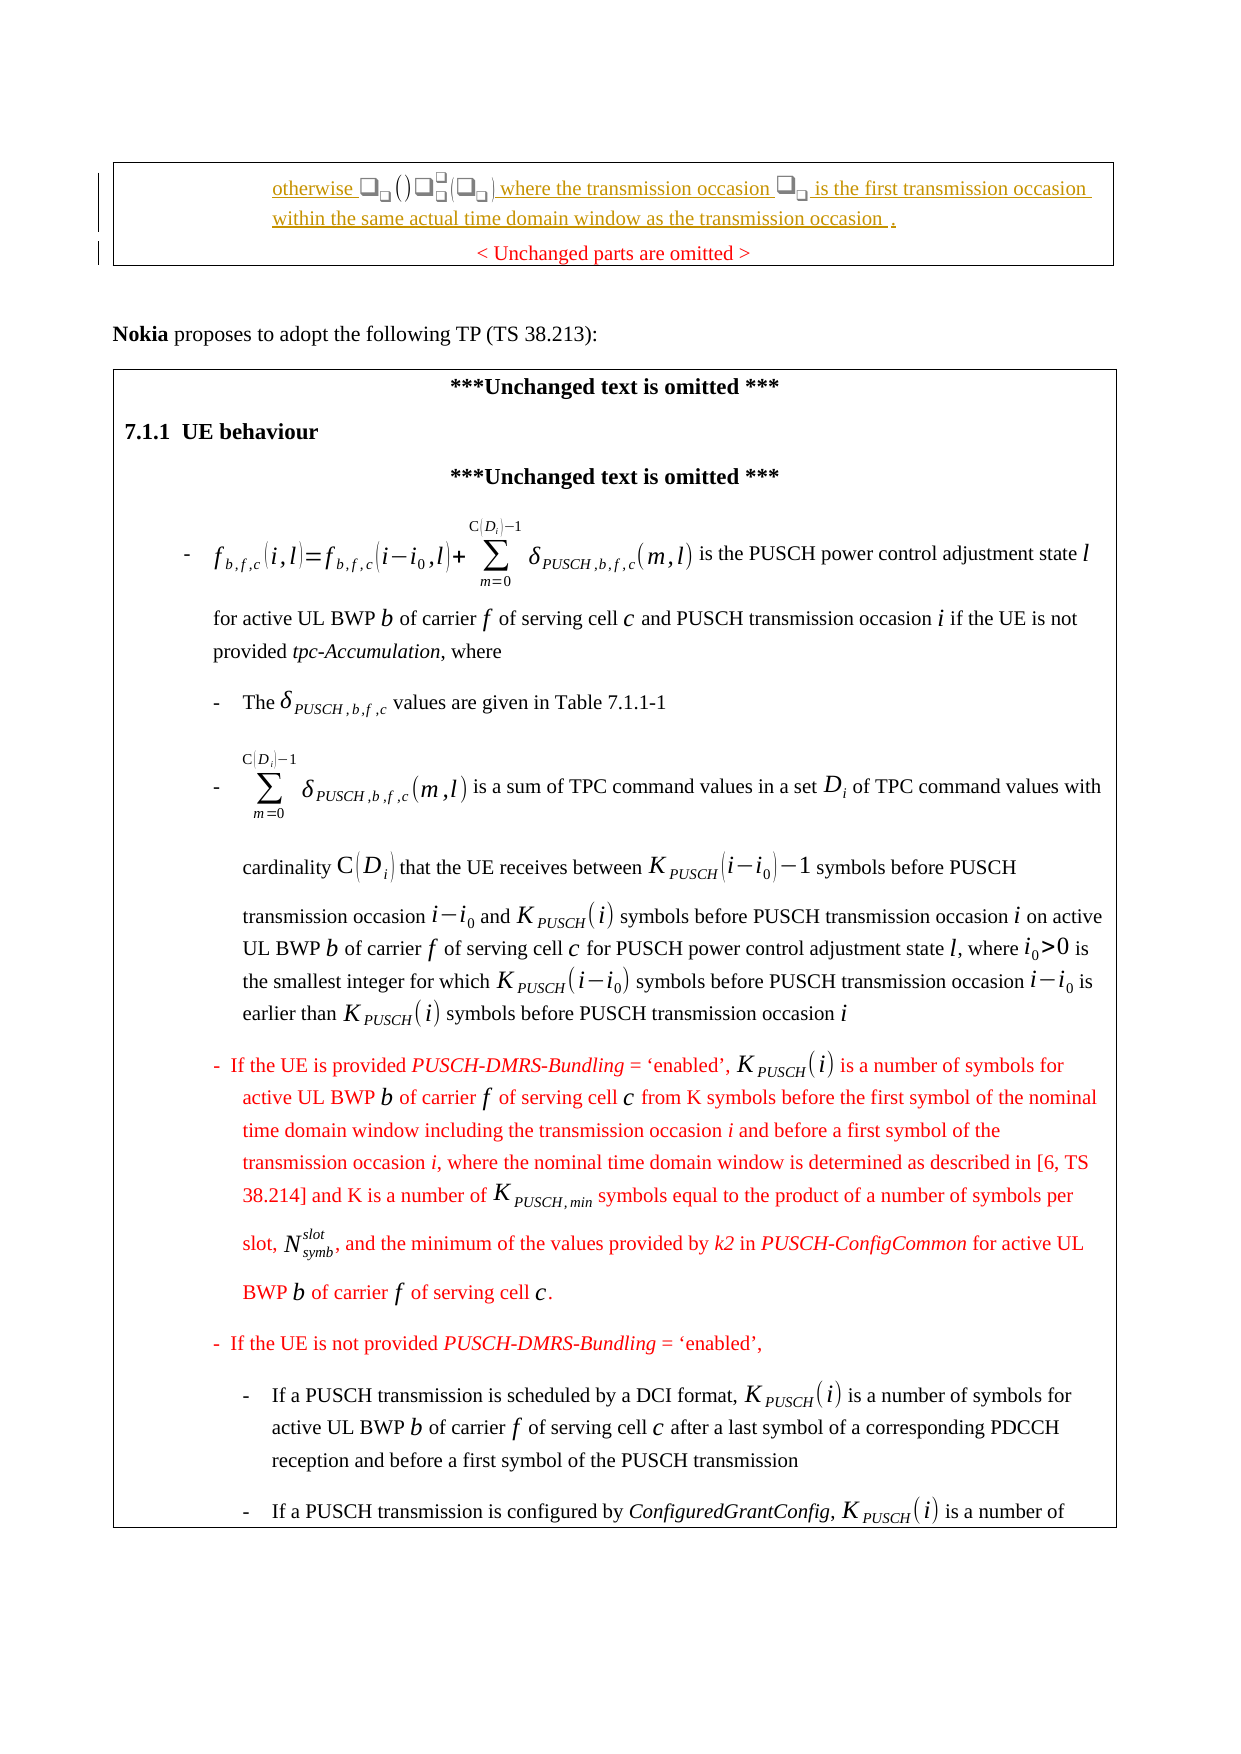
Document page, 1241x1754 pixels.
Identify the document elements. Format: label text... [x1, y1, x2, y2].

text Nokia proposes to adopt the following TP (TS 38.213): [112, 317, 1128, 350]
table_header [114, 370, 1116, 1527]
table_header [114, 163, 1113, 265]
